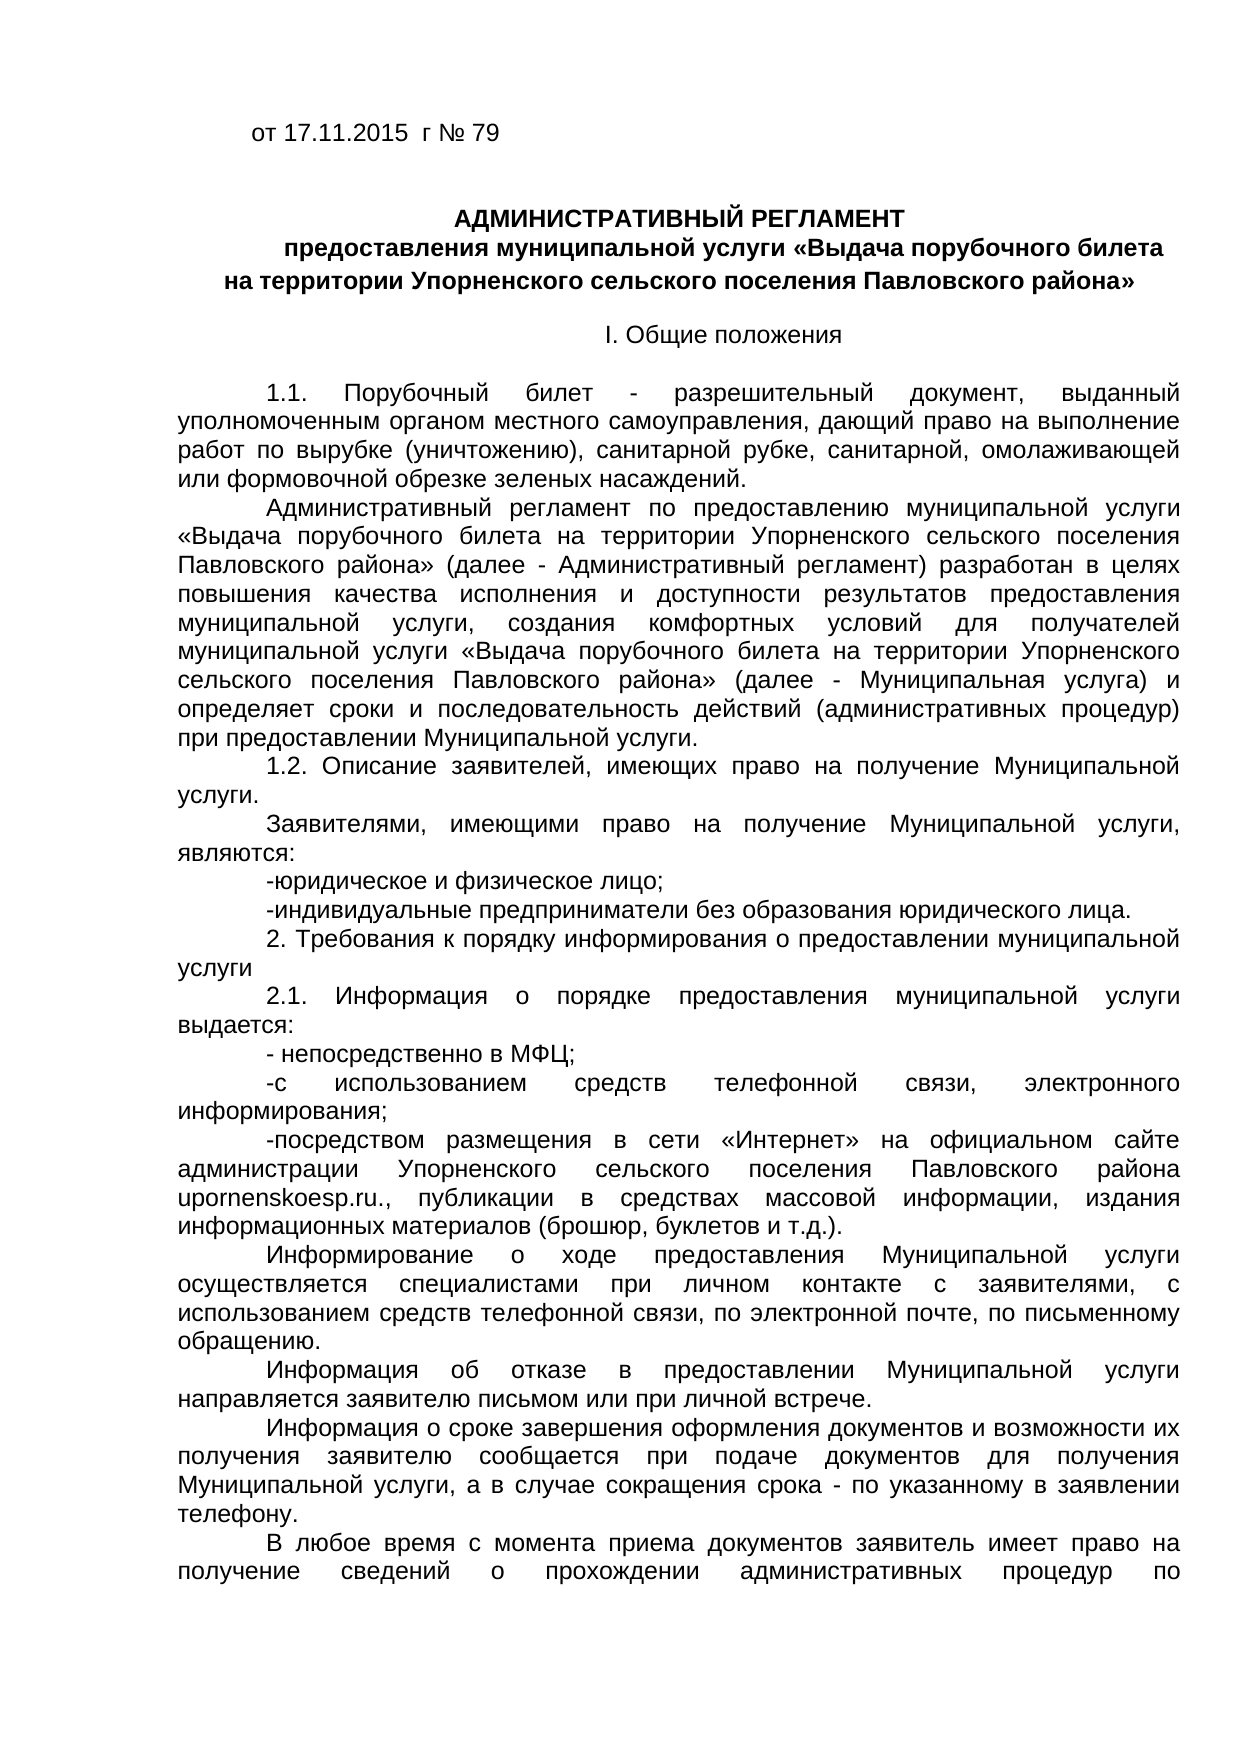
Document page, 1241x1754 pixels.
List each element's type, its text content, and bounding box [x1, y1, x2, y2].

text -посредством размещения в сети «Интернет» на официальном сайте администрации Упорненского сельского поселения Павловского района upornenskoesp.ru., публикации в средствах массовой информации, издания информационных материалов (брошюр, буклетов и т.д.). [177, 1125, 1181, 1240]
text I. Общие положения [177, 320, 1181, 349]
list от 17.11.2015 г № 79 [177, 118, 1181, 147]
text 1.2. Описание заявителей, имеющих право на получение Муниципальной услуги. [177, 751, 1181, 809]
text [177, 1527, 1181, 1585]
text Информация о сроке завершения оформления документов и возможности их получения заявителю сообщается при подаче документов для получения Муниципальной услуги, а в случае сокращения срока - по указанному в заявлении телефону. [177, 1412, 1181, 1527]
text Административный регламент по предоставлению муниципальной услуги «Выдача порубочного билета на территории Упорненского сельского поселения Павловского района» (далее - Административный регламент) разработан в целях повышения качества исполнения и доступности результатов предоставления муниципальной услуги, создания комфортных условий для получателей муниципальной услуги «Выдача порубочного билета на территории Упорненского сельского поселения Павловского района» (далее - Муниципальная услуга) и определяет сроки и последовательность действий (административных процедур) при предоставлении Муниципальной услуги. [177, 492, 1181, 751]
text Информация об отказе в предоставлении Муниципальной услуги направляется заявителю письмом или при личной встрече. [177, 1355, 1181, 1412]
text Заявителями, имеющими право на получение Муниципальной услуги, являются: [177, 809, 1181, 866]
text 2. Требования к порядку информирования о предоставлении муниципальной услуги [177, 924, 1181, 981]
text -юридическое и физическое лицо; [177, 866, 1181, 895]
text -индивидуальные предприниматели без образования юридического лица. [177, 895, 1181, 924]
text - непосредственно в МФЦ; [177, 1039, 1181, 1067]
text Информирование о ходе предоставления Муниципальной услуги осуществляется специалистами при личном контакте с заявителями, с использованием средств телефонной связи, по электронной почте, по письменному обращению. [177, 1240, 1181, 1355]
text -с использованием средств телефонной связи, электронного информирования; [177, 1067, 1181, 1125]
text предоставления муниципальной услуги «Выдача порубочного билета на территории Упорненского сельского поселения Павловского района» [177, 233, 1181, 295]
text 2.1. Информация о порядке предоставления муниципальной услуги выдается: [177, 981, 1181, 1039]
text 1.1. Порубочный билет - разрешительный документ, выданный уполномоченным органом местного самоуправления, дающий право на выполнение работ по вырубке (уничтожению), санитарной рубке, санитарной, омолаживающей или формовочной обрезке зеленых насаждений. [177, 377, 1181, 492]
text АДМИНИСТРАТИВНЫЙ РЕГЛАМЕНТ [177, 204, 1181, 233]
